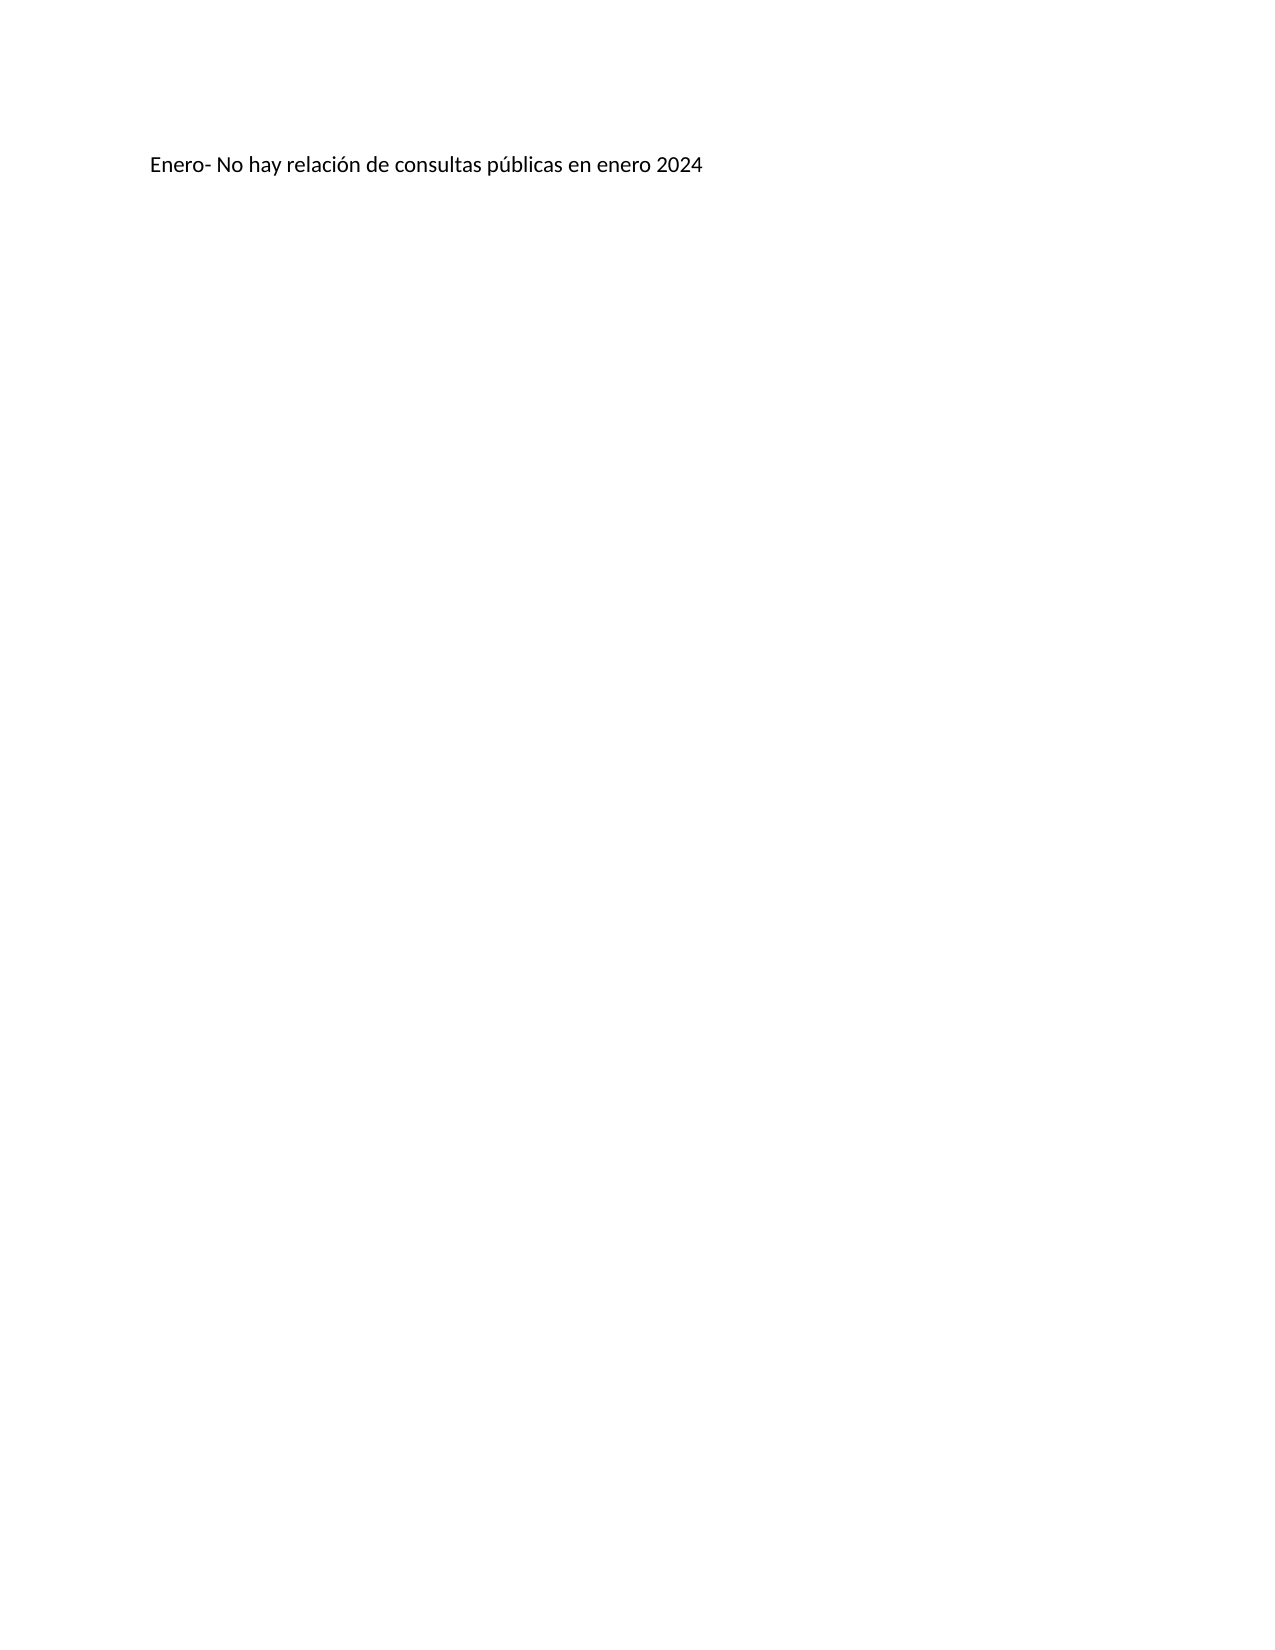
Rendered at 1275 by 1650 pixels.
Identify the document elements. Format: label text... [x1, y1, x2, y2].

text Enero- No hay relación de consultas públicas en enero 2024 [150, 150, 1125, 178]
